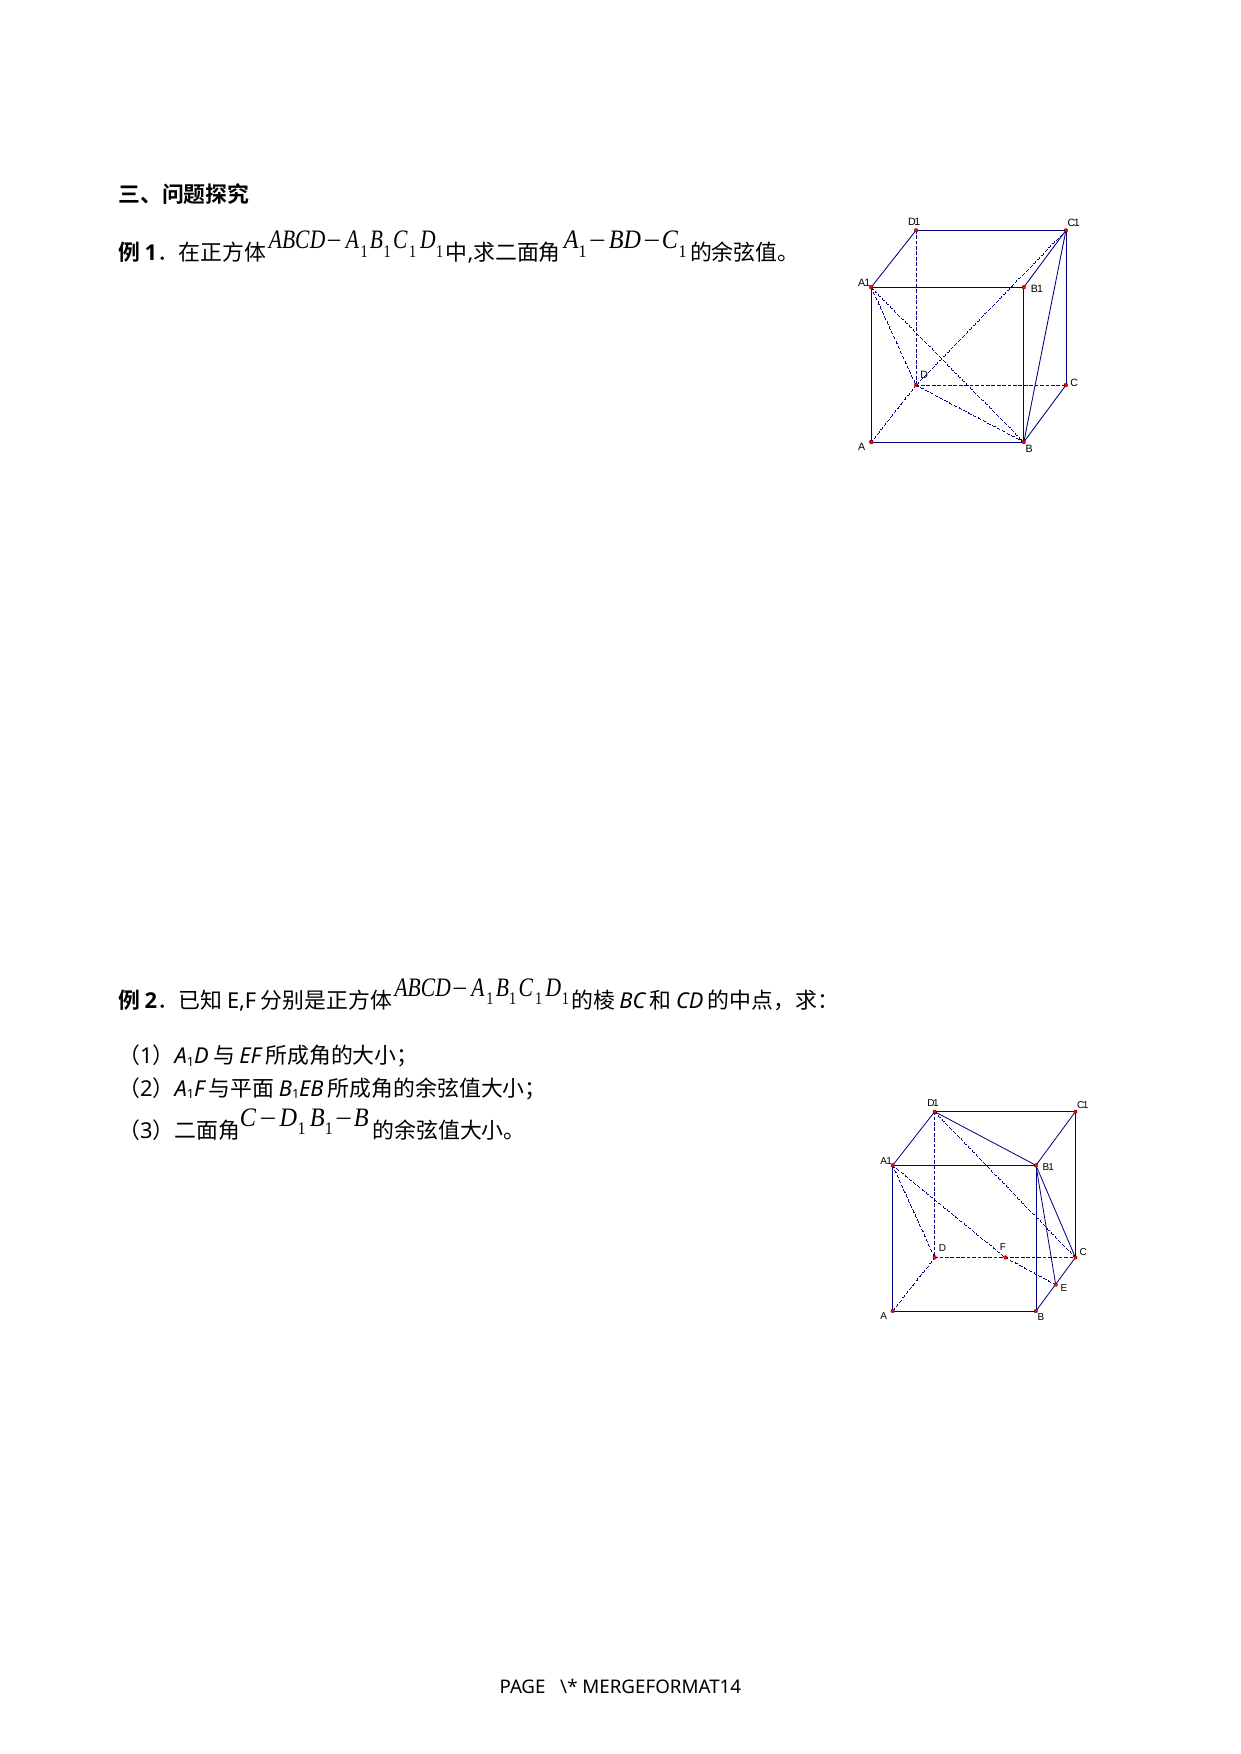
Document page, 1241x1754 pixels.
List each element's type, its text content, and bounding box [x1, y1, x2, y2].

text （1）A1D与EF所成角的大小； [118, 1038, 1122, 1070]
text （3）二面角的余弦值大小。 [118, 1103, 1122, 1168]
text 例1．在正方体中,求二面角的余弦值。 [118, 225, 1122, 290]
text 三、问题探究 [118, 177, 1122, 209]
text （2）A1F与平面B1EB所成角的余弦值大小； [118, 1070, 1122, 1103]
text 例2．已知E,F分别是正方体的棱BC和CD的中点，求： [118, 973, 1122, 1038]
